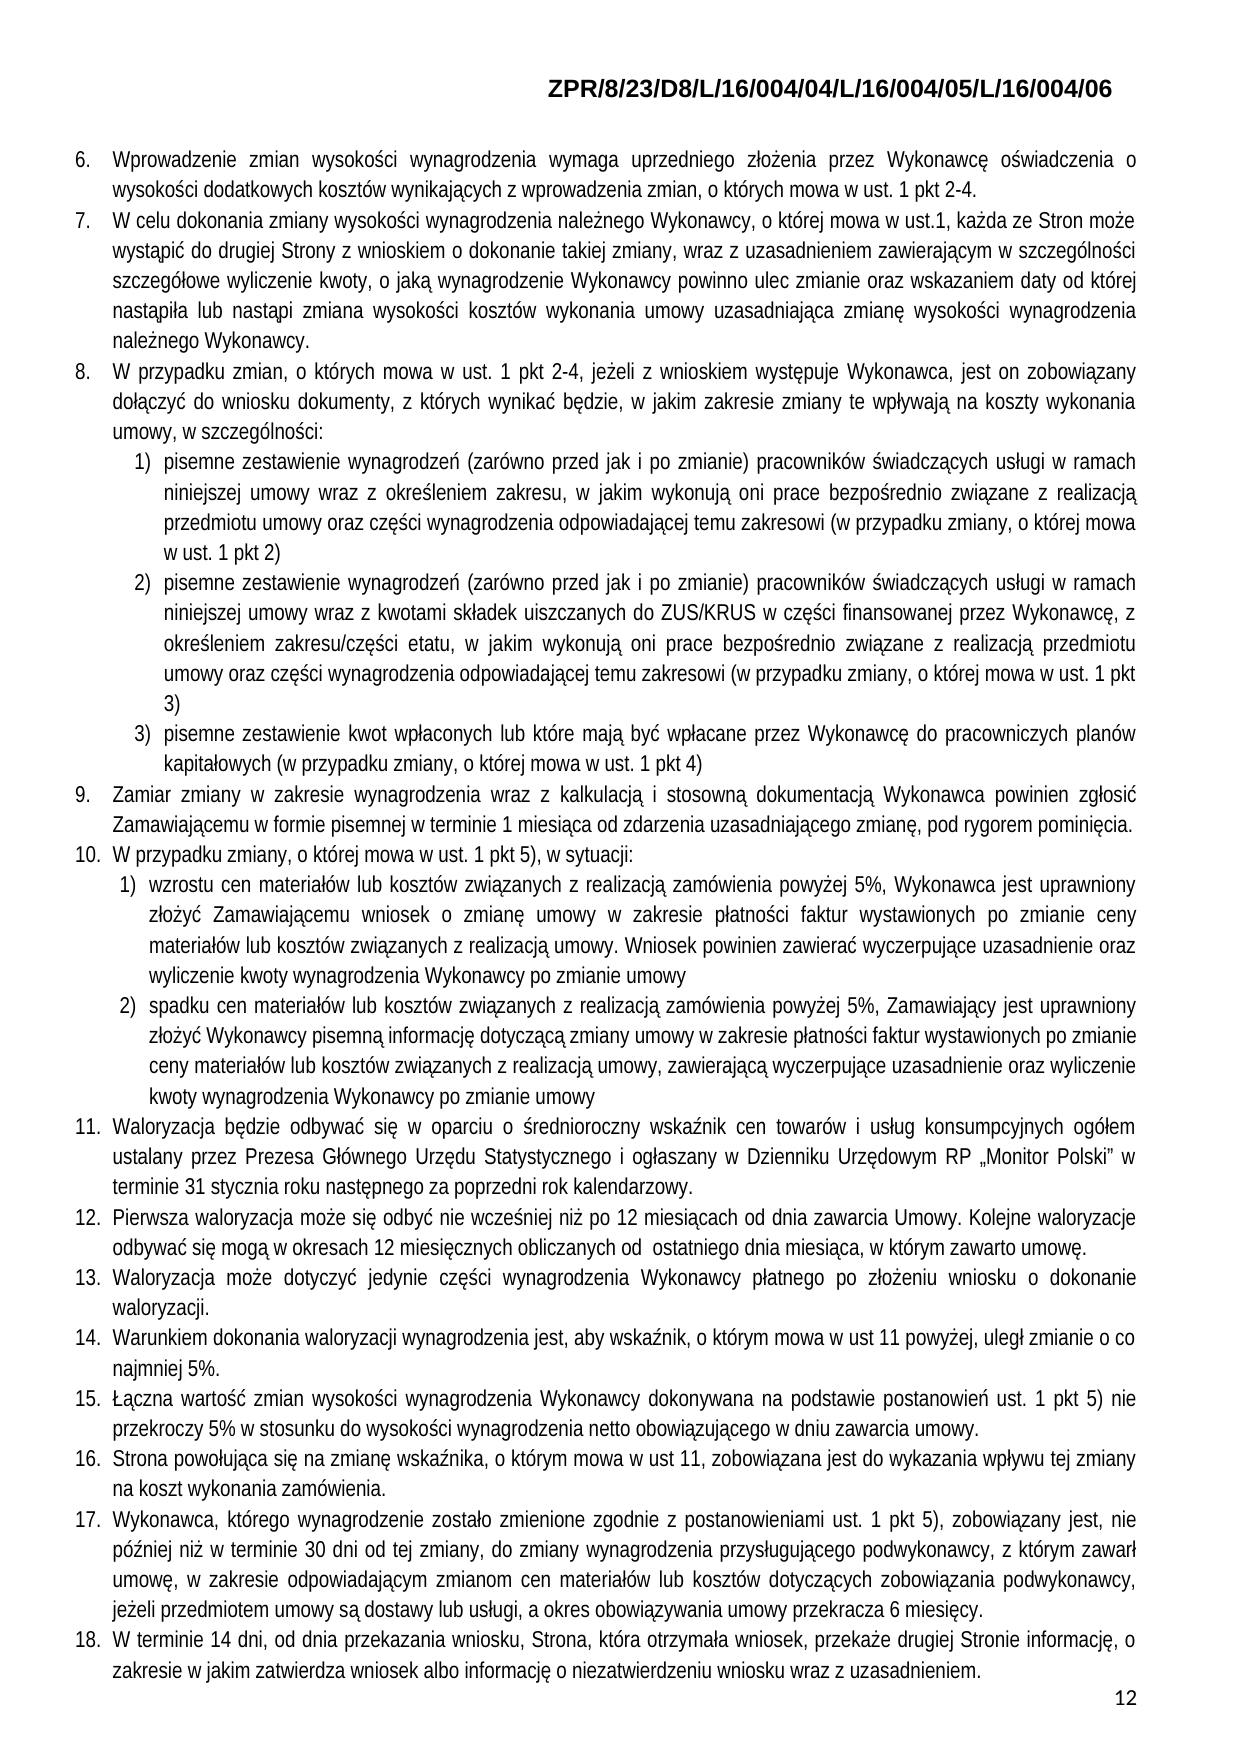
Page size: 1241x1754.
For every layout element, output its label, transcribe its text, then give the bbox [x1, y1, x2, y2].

list pisemne zestawienie kwot wpłaconych lub które mają być wpłacane przez Wykonawcę do pracowniczych planów kapitałowych (w przypadku zmiany, o której mowa w ust. 1 pkt 4) [134, 720, 1137, 777]
list wzrostu cen materiałów lub kosztów związanych z realizacją zamówienia powyżej 5%, Wykonawca jest uprawniony złożyć Zamawiającemu wniosek o zmianę umowy w zakresie płatności faktur wystawionych po zmianie ceny materiałów lub kosztów związanych z realizacją umowy. Wniosek powinien zawierać wyczerpujące uzasadnienie oraz wyliczenie kwoty wynagrodzenia Wykonawcy po zmianie umowy [119, 871, 1137, 988]
list Warunkiem dokonania waloryzacji wynagrodzenia jest, aby wskaźnik, o którym mowa w ust 11 powyżej, uległ zmianie o co najmniej 5%. [75, 1324, 1137, 1381]
list pisemne zestawienie wynagrodzeń (zarówno przed jak i po zmianie) pracowników świadczących usługi w ramach niniejszej umowy wraz z określeniem zakresu, w jakim wykonują oni prace bezpośrednio związane z realizacją przedmiotu umowy oraz części wynagrodzenia odpowiadającej temu zakresowi (w przypadku zmiany, o której mowa w ust. 1 pkt 2) [134, 448, 1137, 565]
list W celu dokonania zmiany wysokości wynagrodzenia należnego Wykonawcy, o której mowa w ust.1, każda ze Stron może wystąpić do drugiej Strony z wnioskiem o dokonanie takiej zmiany, wraz z uzasadnieniem zawierającym w szczególności szczegółowe wyliczenie kwoty, o jaką wynagrodzenie Wykonawcy powinno ulec zmianie oraz wskazaniem daty od której nastąpiła lub nastąpi zmiana wysokości kosztów wykonania umowy uzasadniająca zmianę wysokości wynagrodzenia należnego Wykonawcy. [75, 207, 1137, 354]
list Wprowadzenie zmian wysokości wynagrodzenia wymaga uprzedniego złożenia przez Wykonawcę oświadczenia o wysokości dodatkowych kosztów wynikających z wprowadzenia zmian, o których mowa w ust. 1 pkt 2-4. [75, 146, 1137, 203]
list W terminie 14 dni, od dnia przekazania wniosku, Strona, która otrzymała wniosek, przekaże drugiej Stronie informację, o zakresie w jakim zatwierdza wniosek albo informację o niezatwierdzeniu wniosku wraz z uzasadnieniem. [75, 1626, 1137, 1683]
list Wykonawca, którego wynagrodzenie zostało zmienione zgodnie z postanowieniami ust. 1 pkt 5), zobowiązany jest, nie później niż w terminie 30 dni od tej zmiany, do zmiany wynagrodzenia przysługującego podwykonawcy, z którym zawarł umowę, w zakresie odpowiadającym zmianom cen materiałów lub kosztów dotyczących zobowiązania podwykonawcy, jeżeli przedmiotem umowy są dostawy lub usługi, a okres obowiązywania umowy przekracza 6 miesięcy. [75, 1506, 1137, 1622]
list W przypadku zmiany, o której mowa w ust. 1 pkt 5), w sytuacji: [75, 841, 1137, 867]
list Łączna wartość zmian wysokości wynagrodzenia Wykonawcy dokonywana na podstawie postanowień ust. 1 pkt 5) nie przekroczy 5% w stosunku do wysokości wynagrodzenia netto obowiązującego w dniu zawarcia umowy. [75, 1385, 1137, 1441]
list W przypadku zmian, o których mowa w ust. 1 pkt 2-4, jeżeli z wnioskiem występuje Wykonawca, jest on zobowiązany dołączyć do wniosku dokumenty, z których wynikać będzie, w jakim zakresie zmiany te wpływają na koszty wykonania umowy, w szczególności: [75, 358, 1137, 444]
list pisemne zestawienie wynagrodzeń (zarówno przed jak i po zmianie) pracowników świadczących usługi w ramach niniejszej umowy wraz z kwotami składek uiszczanych do ZUS/KRUS w części finansowanej przez Wykonawcę, z określeniem zakresu/części etatu, w jakim wykonują oni prace bezpośrednio związane z realizacją przedmiotu umowy oraz części wynagrodzenia odpowiadającej temu zakresowi (w przypadku zmiany, o której mowa w ust. 1 pkt 3) [134, 569, 1137, 716]
list Waloryzacja będzie odbywać się w oparciu o średnioroczny wskaźnik cen towarów i usług konsumpcyjnych ogółem ustalany przez Prezesa Głównego Urzędu Statystycznego i ogłaszany w Dzienniku Urzędowym RP „Monitor Polski” w terminie 31 stycznia roku następnego za poprzedni rok kalendarzowy. [75, 1113, 1137, 1199]
list spadku cen materiałów lub kosztów związanych z realizacją zamówienia powyżej 5%, Zamawiający jest uprawniony złożyć Wykonawcy pisemną informację dotyczącą zmiany umowy w zakresie płatności faktur wystawionych po zmianie ceny materiałów lub kosztów związanych z realizacją umowy, zawierającą wyczerpujące uzasadnienie oraz wyliczenie kwoty wynagrodzenia Wykonawcy po zmianie umowy [119, 992, 1137, 1109]
list Pierwsza waloryzacja może się odbyć nie wcześniej niż po 12 miesiącach od dnia zawarcia Umowy. Kolejne waloryzacje odbywać się mogą w okresach 12 miesięcznych obliczanych od ostatniego dnia miesiąca, w którym zawarto umowę. [75, 1203, 1137, 1260]
list Waloryzacja może dotyczyć jedynie części wynagrodzenia Wykonawcy płatnego po złożeniu wniosku o dokonanie waloryzacji. [75, 1264, 1137, 1320]
list Zamiar zmiany w zakresie wynagrodzenia wraz z kalkulacją i stosowną dokumentacją Wykonawca powinien zgłosić Zamawiającemu w formie pisemnej w terminie 1 miesiąca od zdarzenia uzasadniającego zmianę, pod rygorem pominięcia. [75, 781, 1137, 837]
list Strona powołująca się na zmianę wskaźnika, o którym mowa w ust 11, zobowiązana jest do wykazania wpływu tej zmiany na koszt wykonania zamówienia. [75, 1445, 1137, 1502]
